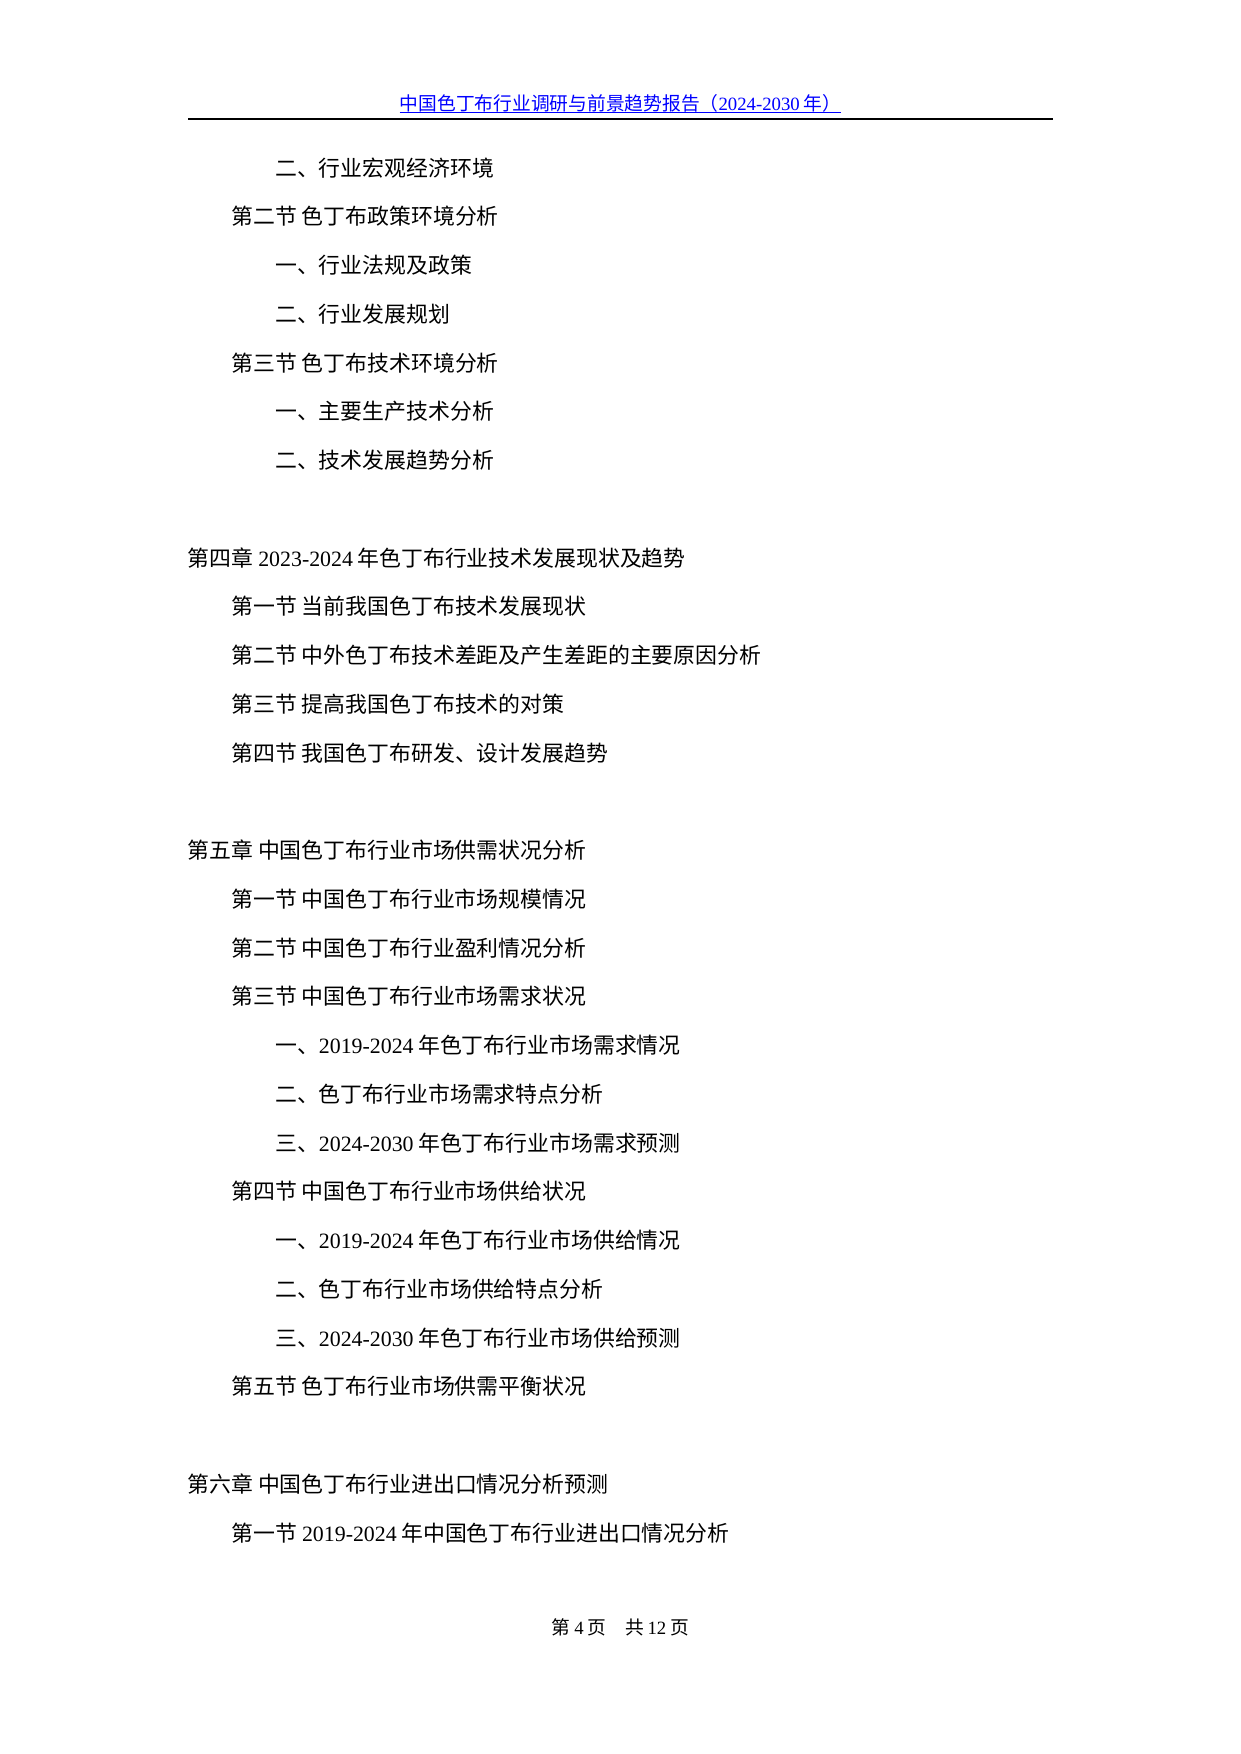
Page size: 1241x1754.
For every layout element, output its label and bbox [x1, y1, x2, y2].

text [187, 150, 1053, 1548]
